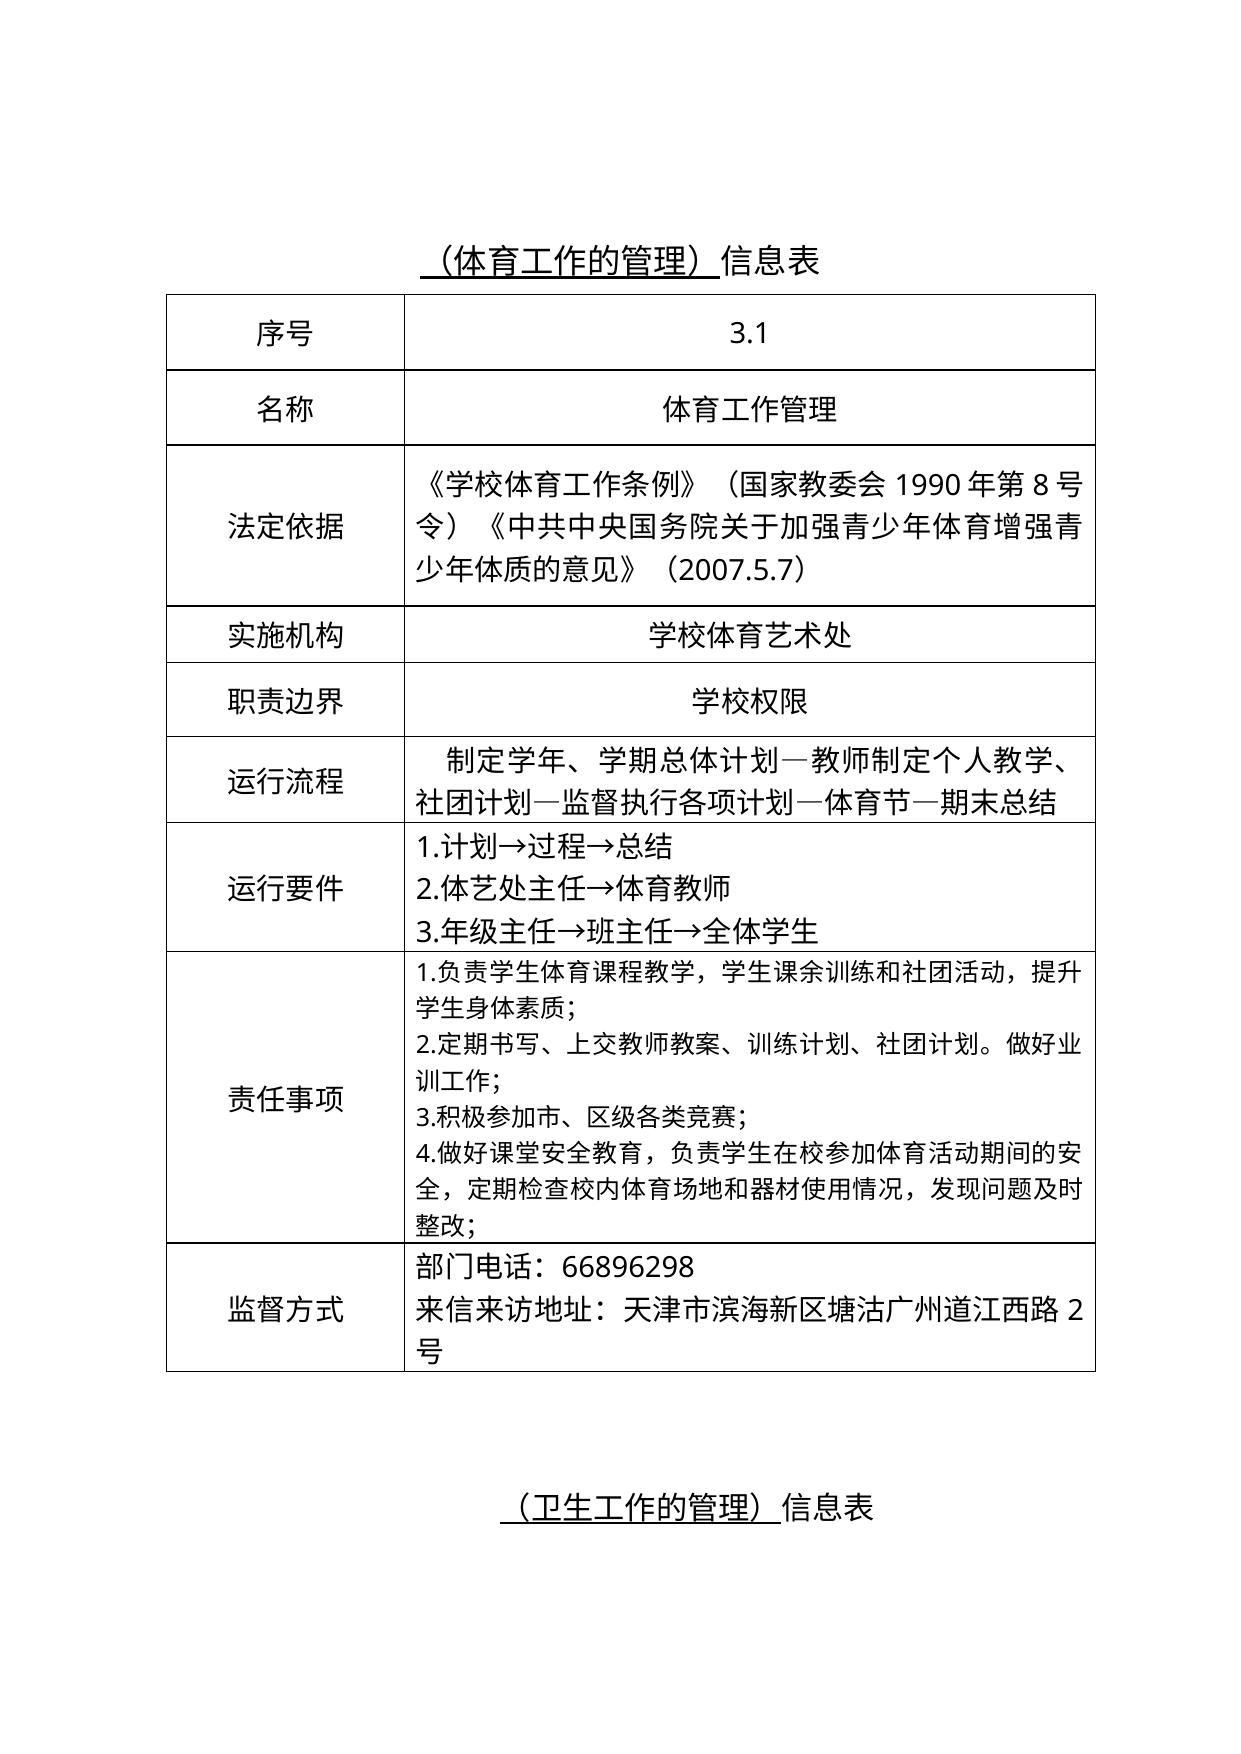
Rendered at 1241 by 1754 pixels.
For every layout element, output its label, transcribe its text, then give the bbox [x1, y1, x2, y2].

table_cell 运行流程 [167, 737, 404, 822]
table_cell 体育工作管理 [405, 371, 1095, 444]
table_cell 学校体育艺术处 [405, 607, 1095, 662]
table_cell 《学校体育工作条例》（国家教委会1990年第8号令）《中共中央国务院关于加强青少年体育增强青少年体质的意见》（2007.5.7） [405, 446, 1095, 605]
table_cell 法定依据 [167, 446, 404, 605]
table_cell 1.计划→过程→总结 2.体艺处主任→体育教师 3.年级主任→班主任→全体学生 [405, 823, 1095, 951]
table_cell 职责边界 [167, 663, 404, 736]
table_header 3.1 [405, 295, 1095, 369]
table_cell 部门电话：66896298 来信来访地址：天津市滨海新区塘沽广州道江西路2号 [405, 1244, 1095, 1371]
table_header 序号 [167, 295, 404, 369]
table_cell 学校权限 [405, 663, 1095, 736]
table_cell 责任事项 [167, 952, 404, 1242]
table_cell 实施机构 [167, 607, 404, 662]
table_cell 运行要件 [167, 823, 404, 951]
table_cell 监督方式 [167, 1244, 404, 1371]
text （体育工作的管理）信息表 [187, 227, 1053, 292]
table_header （卫生工作的管理）信息表 [186, 1462, 1188, 1549]
table_cell 名称 [167, 371, 404, 444]
table_cell 制定学年、学期总体计划—教师制定个人教学、社团计划—监督执行各项计划—体育节—期末总结 [405, 737, 1095, 822]
table_cell 1.负责学生体育课程教学，学生课余训练和社团活动，提升学生身体素质； 2.定期书写、上交教师教案、训练计划、社团计划。做好业训工作； 3.积极参加市、区级各类竞赛； 4.做好课堂安全教育，负责学生在校参加体育活动期间的安全，定期检查校内体育场地和器材使用情况，发现问题及时整改； [405, 952, 1095, 1242]
